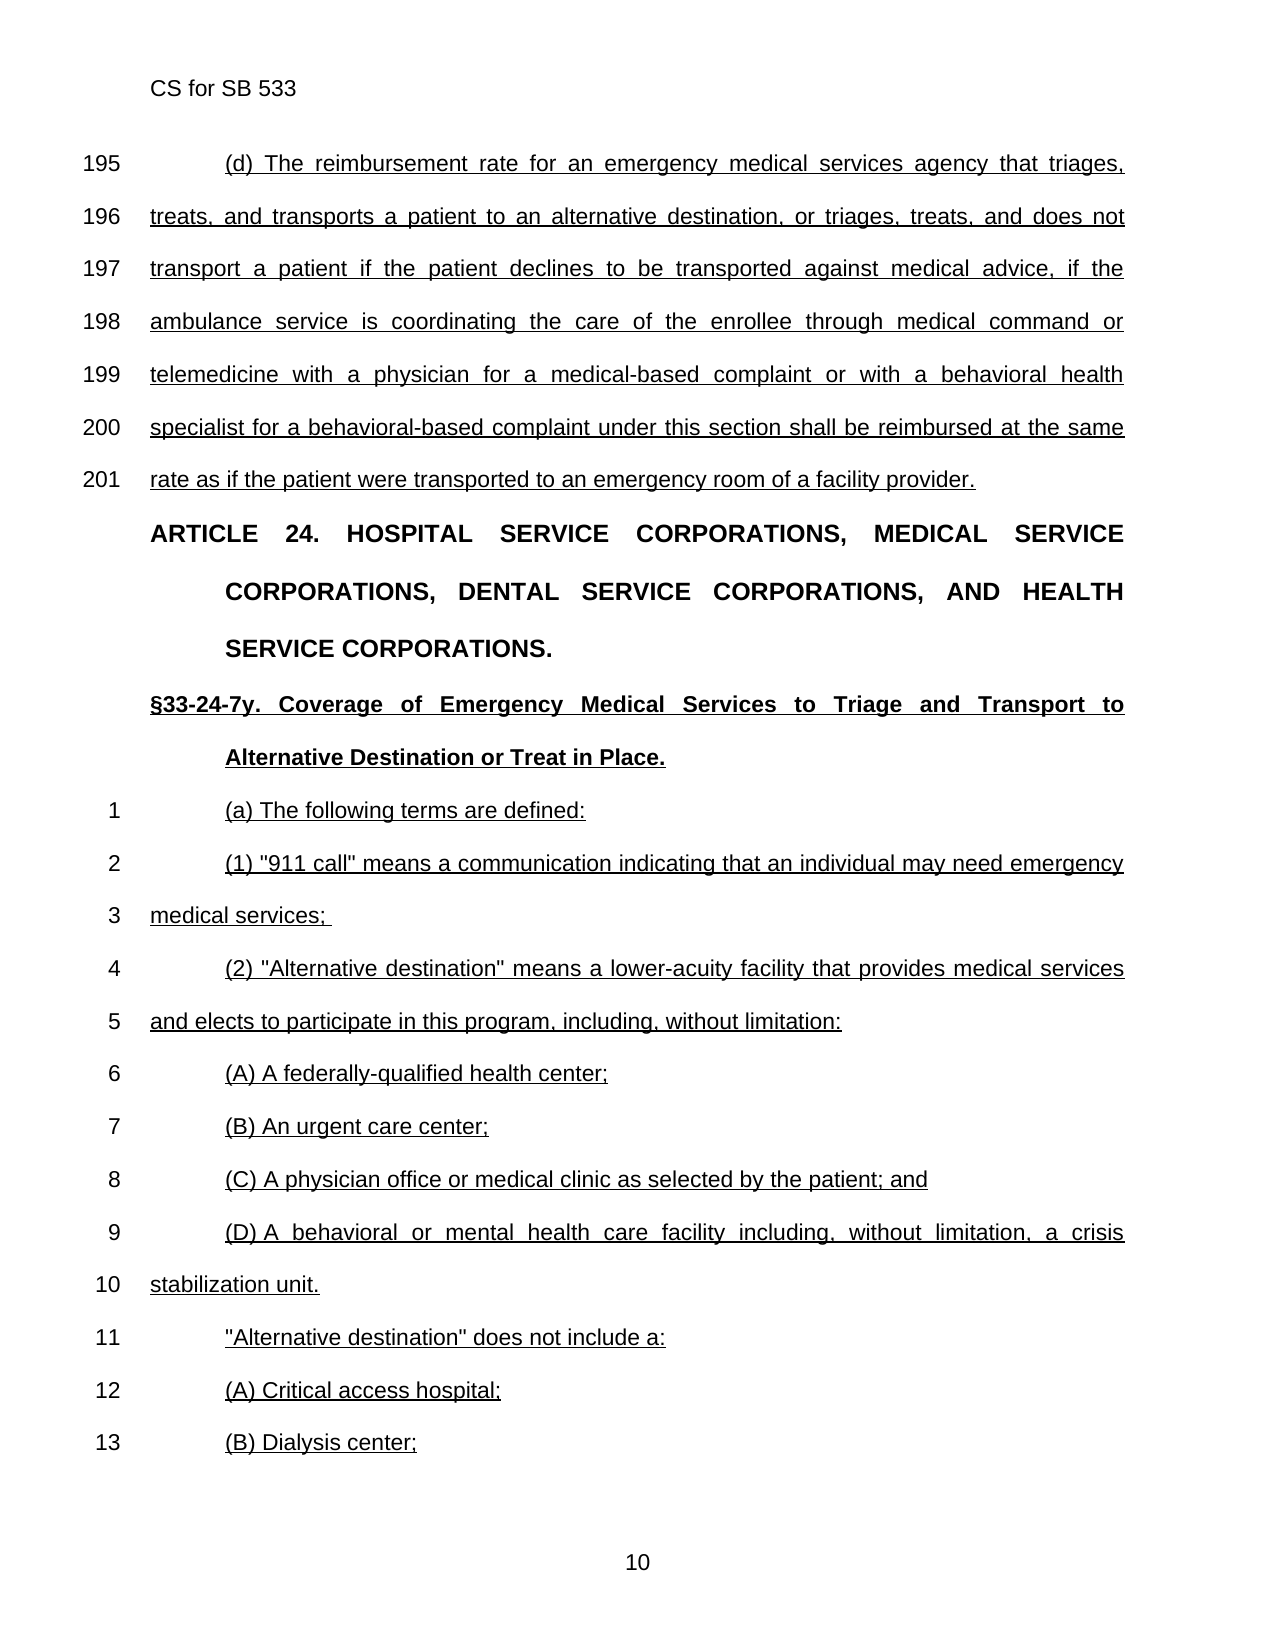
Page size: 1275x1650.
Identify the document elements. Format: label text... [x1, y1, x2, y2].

text "Alternative destination" does not include a: [150, 1324, 1125, 1350]
text (a) The following terms are defined: [150, 797, 1125, 823]
text (C) A physician office or medical clinic as selected by the patient; and [150, 1166, 1125, 1192]
subtitle §33-24-7y. Coverage of Emergency Medical Services to Triage and Transport to Alternative Destination or Treat in Place. [150, 691, 1125, 714]
subtitle ARTICLE 24. HOSPITAL SERVICE CORPORATIONS, MEDICAL SERVICE CORPORATIONS, DENTAL SERVICE CORPORATIONS, AND HEALTH SERVICE CORPORATIONS. [150, 519, 1125, 663]
text (d) The reimbursement rate for an emergency medical services agency that triages, treats, and transports a patient to an alternative destination, or triages, treats, and does not transport a patient if the patient declines to be transported against medical advice, if the ambulance service is coordinating the care of the enrollee through medical command or telemedicine with a physician for a medical-based complaint or with a behavioral health specialist for a behavioral-based complaint under this section shall be reimbursed at the same rate as if the patient were transported to an emergency room of a facility provider. [150, 150, 1125, 225]
text (D) A behavioral or mental health care facility including, without limitation, a crisis stabilization unit. [150, 1218, 1125, 1298]
text (A) A federally-qualified health center; [150, 1060, 1125, 1087]
text (2) "Alternative destination" means a lower-acuity facility that provides medical services and elects to participate in this program, including, without limitation: [150, 955, 1125, 1034]
text (d) The reimbursement rate for an emergency medical services agency that triages, treats, and transports a patient to an alternative destination, or triages, treats, and does not transport a patient if the patient declines to be transported against medical advice, if the ambulance service is coordinating the care of the enrollee through medical command or telemedicine with a physician for a medical-based complaint or with a behavioral health specialist for a behavioral-based complaint under this section shall be reimbursed at the same rate as if the patient were transported to an emergency room of a facility provider. [150, 438, 1125, 493]
text (A) Critical access hospital; [150, 1377, 1125, 1403]
text (1) "911 call" means a communication indicating that an individual may need emergency medical services; [150, 849, 1125, 929]
subtitle §33-24-7y. Coverage of Emergency Medical Services to Triage and Transport to Alternative Destination or Treat in Place. [150, 715, 1125, 771]
text (d) The reimbursement rate for an emergency medical services agency that triages, treats, and transports a patient to an alternative destination, or triages, treats, and does not transport a patient if the patient declines to be transported against medical advice, if the ambulance service is coordinating the care of the enrollee through medical command or telemedicine with a physician for a medical-based complaint or with a behavioral health specialist for a behavioral-based complaint under this section shall be reimbursed at the same rate as if the patient were transported to an emergency room of a facility provider. [150, 227, 1125, 436]
text (B) An urgent care center; [150, 1113, 1125, 1139]
text (B) Dialysis center; [150, 1429, 1125, 1456]
